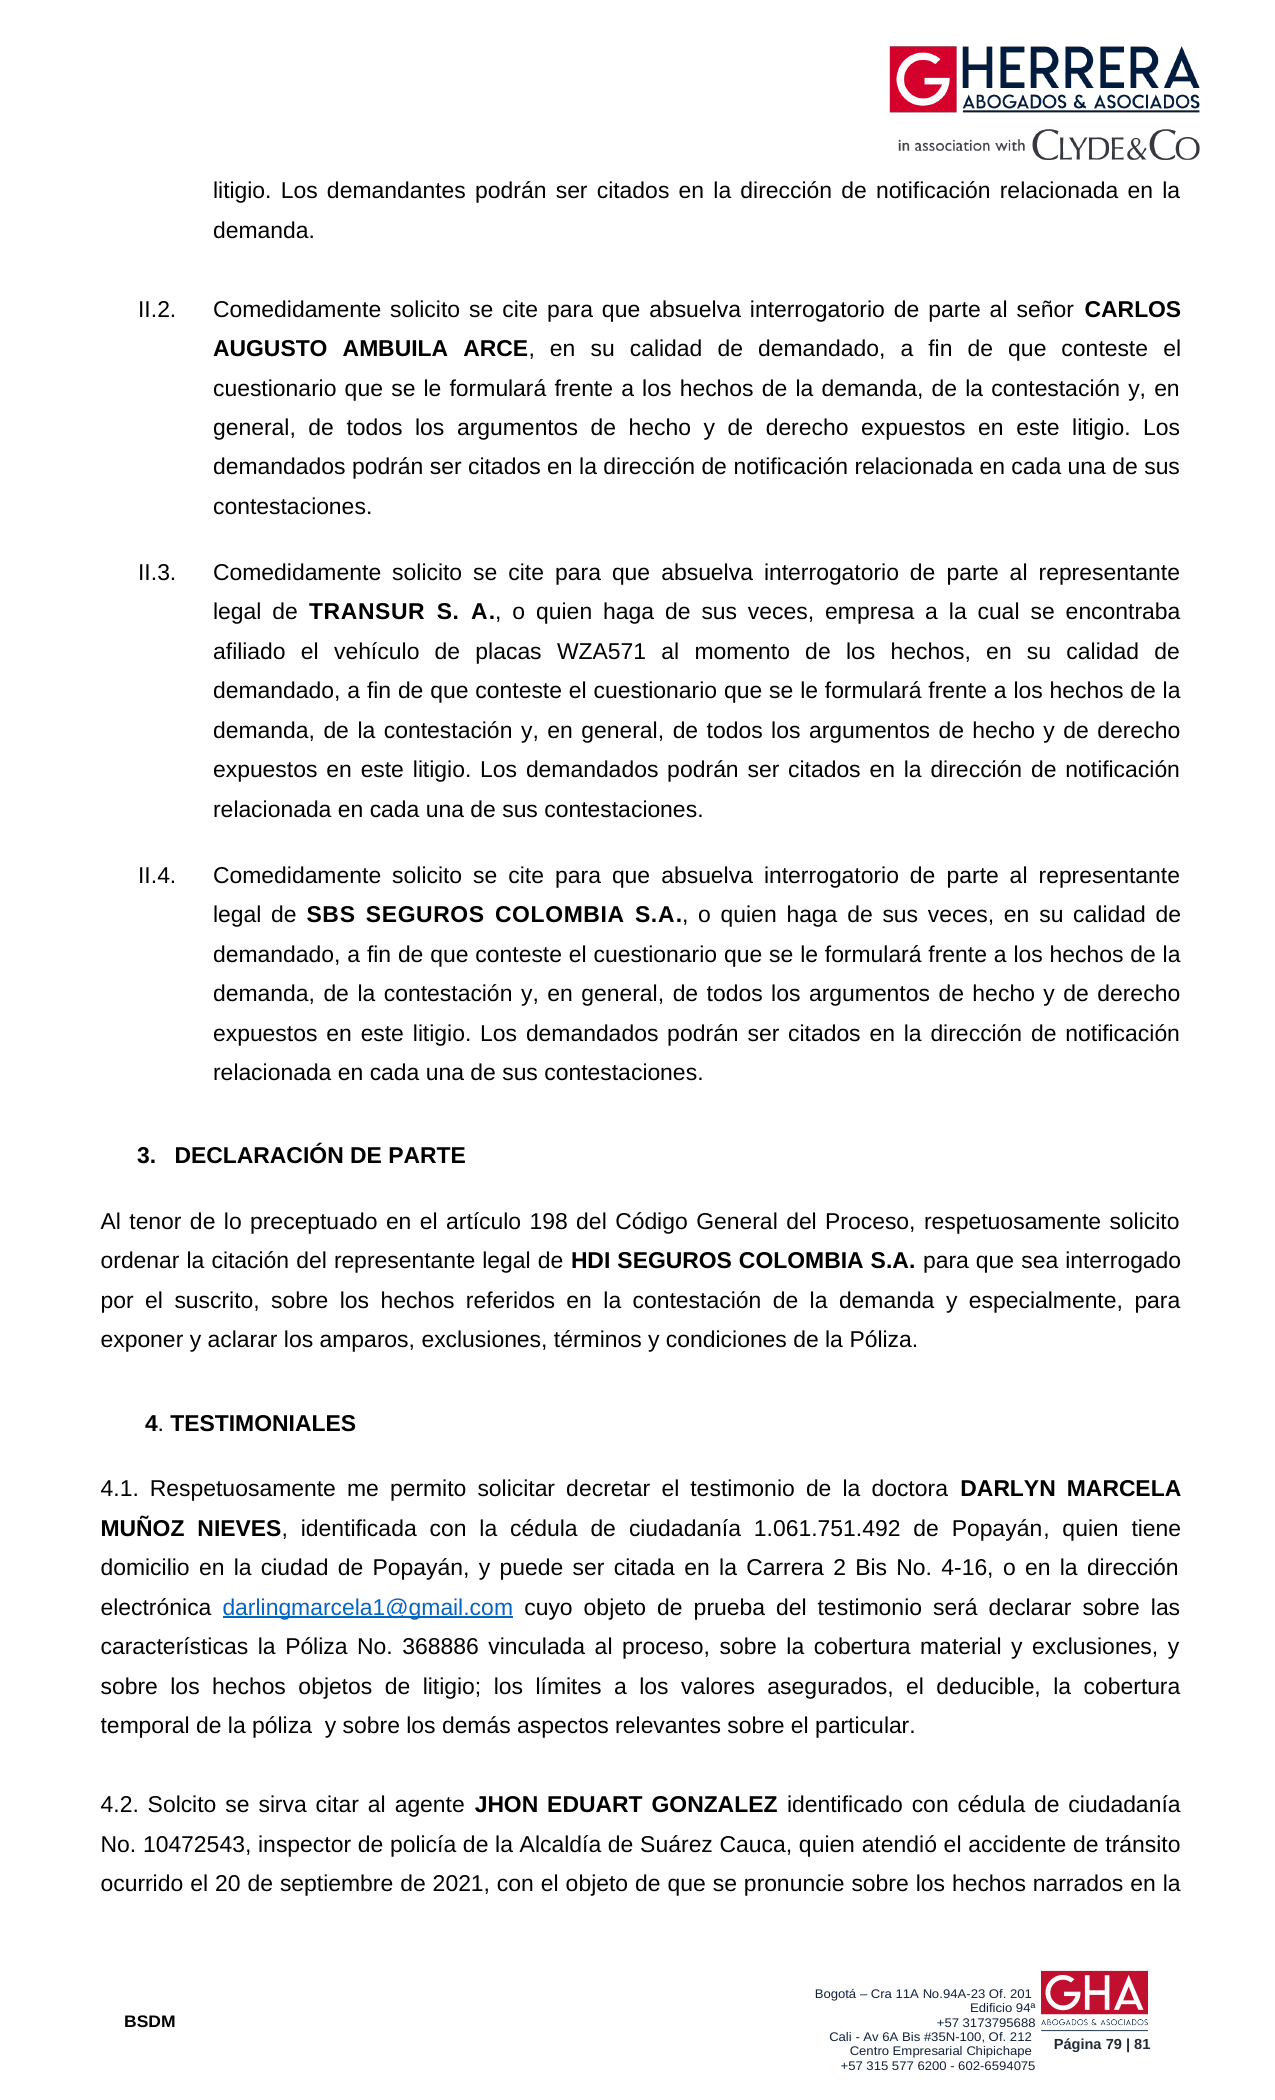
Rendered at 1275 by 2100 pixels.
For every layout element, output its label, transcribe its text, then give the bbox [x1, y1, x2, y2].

subtitle DECLARACIÓN DE PARTE [137, 1142, 1181, 1168]
list Comedidamente solicito se cite para que absuelva interrogatorio de parte al representante legal de SBS SEGUROS COLOMBIA S.A., o quien haga de sus veces, en su calidad de demandado, a fin de que conteste el cuestionario que se le formulará frente a los hechos de la demanda, de la contestación y, en general, de todos los argumentos de hecho y de derecho expuestos en este litigio. Los demandados podrán ser citados en la dirección de notificación relacionada en cada una de sus contestaciones. [138, 862, 1181, 1085]
subtitle 4. TESTIMONIALES [145, 1409, 1181, 1436]
picture [1034, 1967, 1154, 2035]
picture [869, 29, 1220, 177]
list Comedidamente solicito se cite para que absuelva interrogatorio de parte al representante legal de TRANSUR S. A., o quien haga de sus veces, empresa a la cual se encontraba afiliado el vehículo de placas WZA571 al momento de los hechos, en su calidad de demandado, a fin de que conteste el cuestionario que se le formulará frente a los hechos de la demanda, de la contestación y, en general, de todos los argumentos de hecho y de derecho expuestos en este litigio. Los demandados podrán ser citados en la dirección de notificación relacionada en cada una de sus contestaciones. [138, 559, 1181, 822]
text 4.1. Respetuosamente me permito solicitar decretar el testimonio de la doctora DARLYN MARCELA MUÑOZ NIEVES, identificada con la cédula de ciudadanía 1.061.751.492 de Popayán, quien tiene domicilio en la ciudad de Popayán, y puede ser citada en la Carrera 2 Bis No. 4-16, o en la dirección electrónica darlingmarcela1@gmail.com cuyo objeto de prueba del testimonio será declarar sobre las características la Póliza No. 368886 vinculada al proceso, sobre la cobertura material y exclusiones, y sobre los hechos objetos de litigio; los límites a los valores asegurados, el deducible, la cobertura temporal de la póliza y sobre los demás aspectos relevantes sobre el particular. [100, 1475, 1181, 1738]
text Al tenor de lo preceptuado en el artículo 198 del Código General del Proceso, respetuosamente solicito ordenar la citación del representante legal de HDI SEGUROS COLOMBIA S.A. para que sea interrogado por el suscrito, sobre los hechos referidos en la contestación de la demanda y especialmente, para exponer y aclarar los amparos, exclusiones, términos y condiciones de la Póliza. [100, 1208, 1181, 1353]
list Comedidamente solicito se cite para que absuelva interrogatorio de parte al señor CARLOS AUGUSTO AMBUILA ARCE, en su calidad de demandado, a fin de que conteste el cuestionario que se le formulará frente a los hechos de la demanda, de la contestación y, en general, de todos los argumentos de hecho y de derecho expuestos en este litigio. Los demandados podrán ser citados en la dirección de notificación relacionada en cada una de sus contestaciones. [138, 296, 1181, 519]
